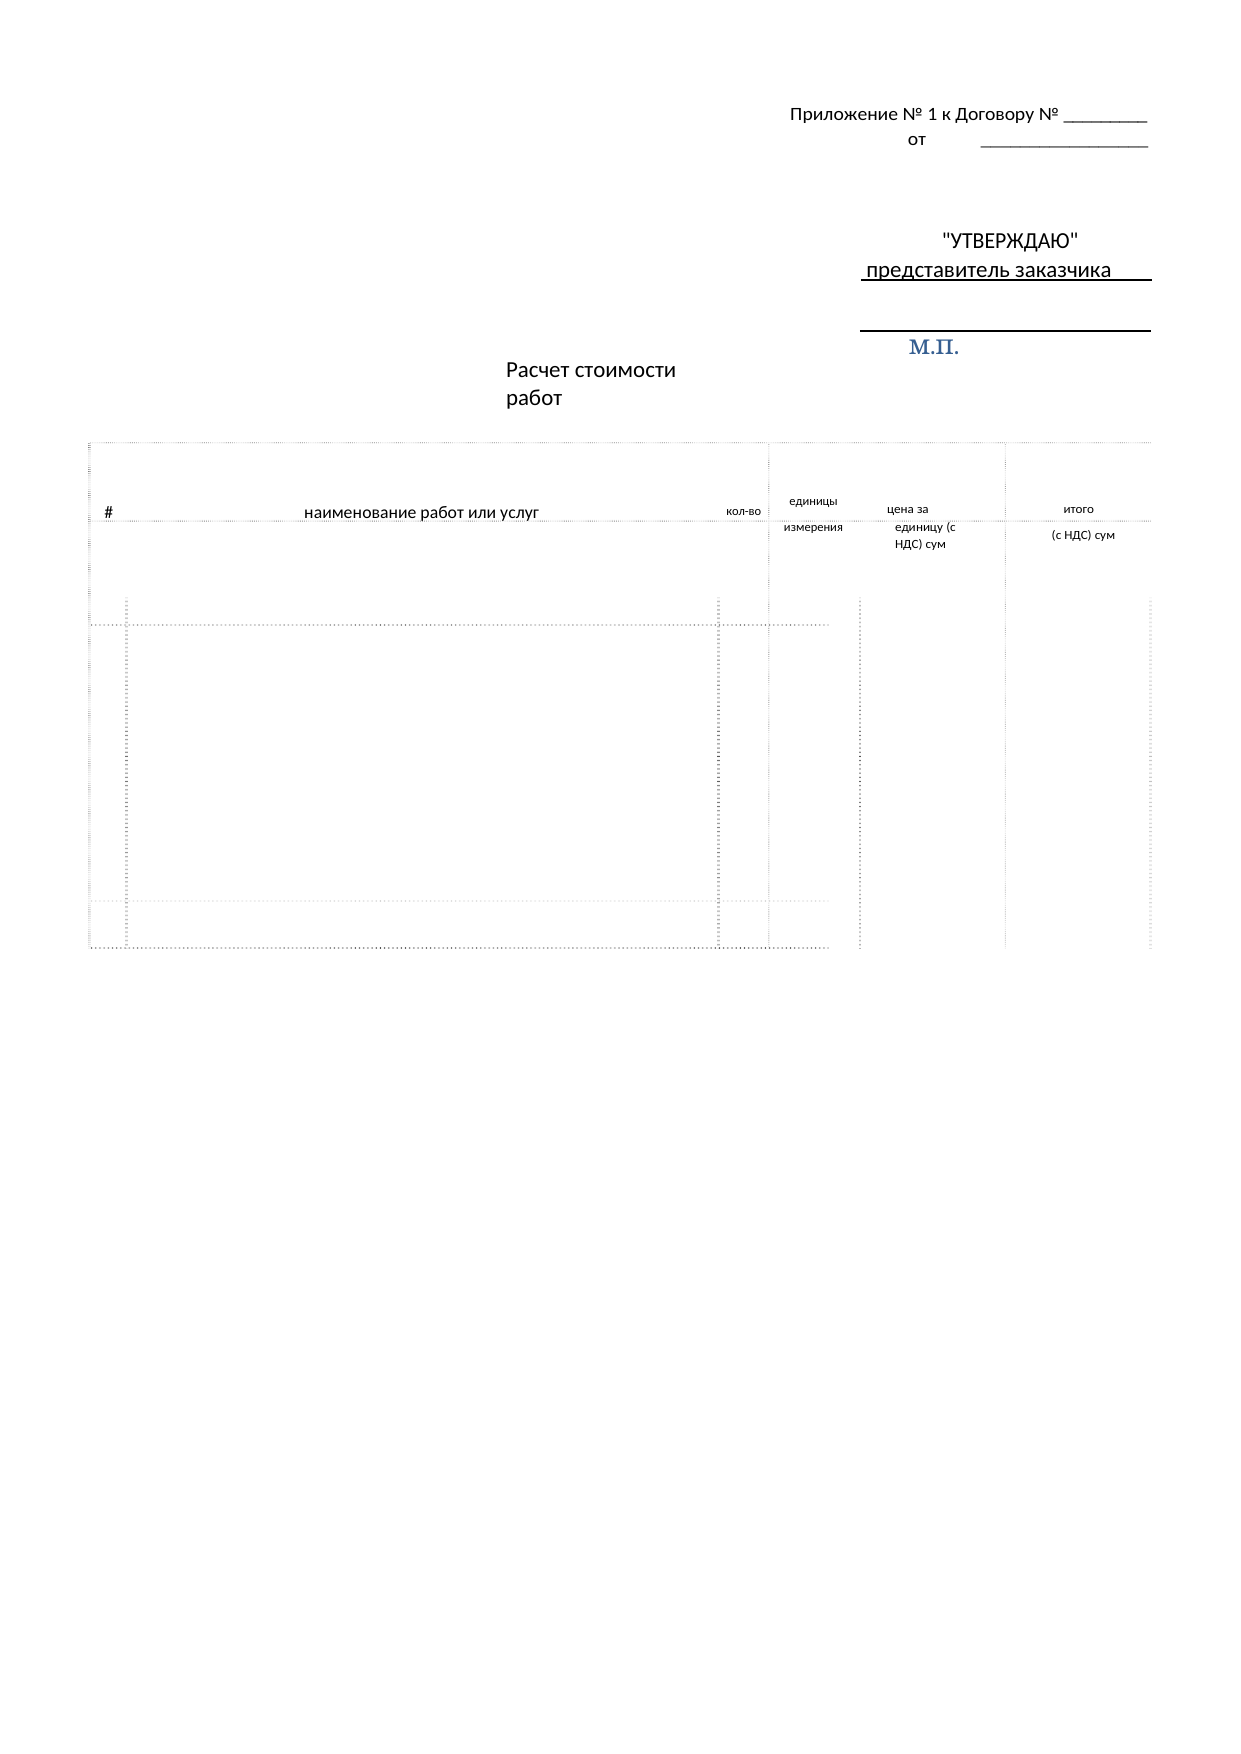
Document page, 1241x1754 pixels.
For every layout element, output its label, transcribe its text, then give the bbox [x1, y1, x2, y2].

subtitle м.п. [740, 330, 1127, 361]
text Приложение № 1 к Договору № _________ [77, 102, 1148, 125]
text "УТВЕРЖДАЮ" [77, 226, 1078, 254]
text представитель заказчика [77, 255, 1151, 283]
text итого [1040, 501, 1117, 517]
text (c НДС) сум [1013, 527, 1117, 542]
text цена за единицу (c НДС) сум [887, 501, 979, 551]
text от _________________ [77, 127, 1148, 150]
picture [88, 442, 1152, 949]
text Расчет стоимости работ [506, 355, 736, 411]
text # наименование работ или услуг кол-во единицы [104, 493, 845, 522]
